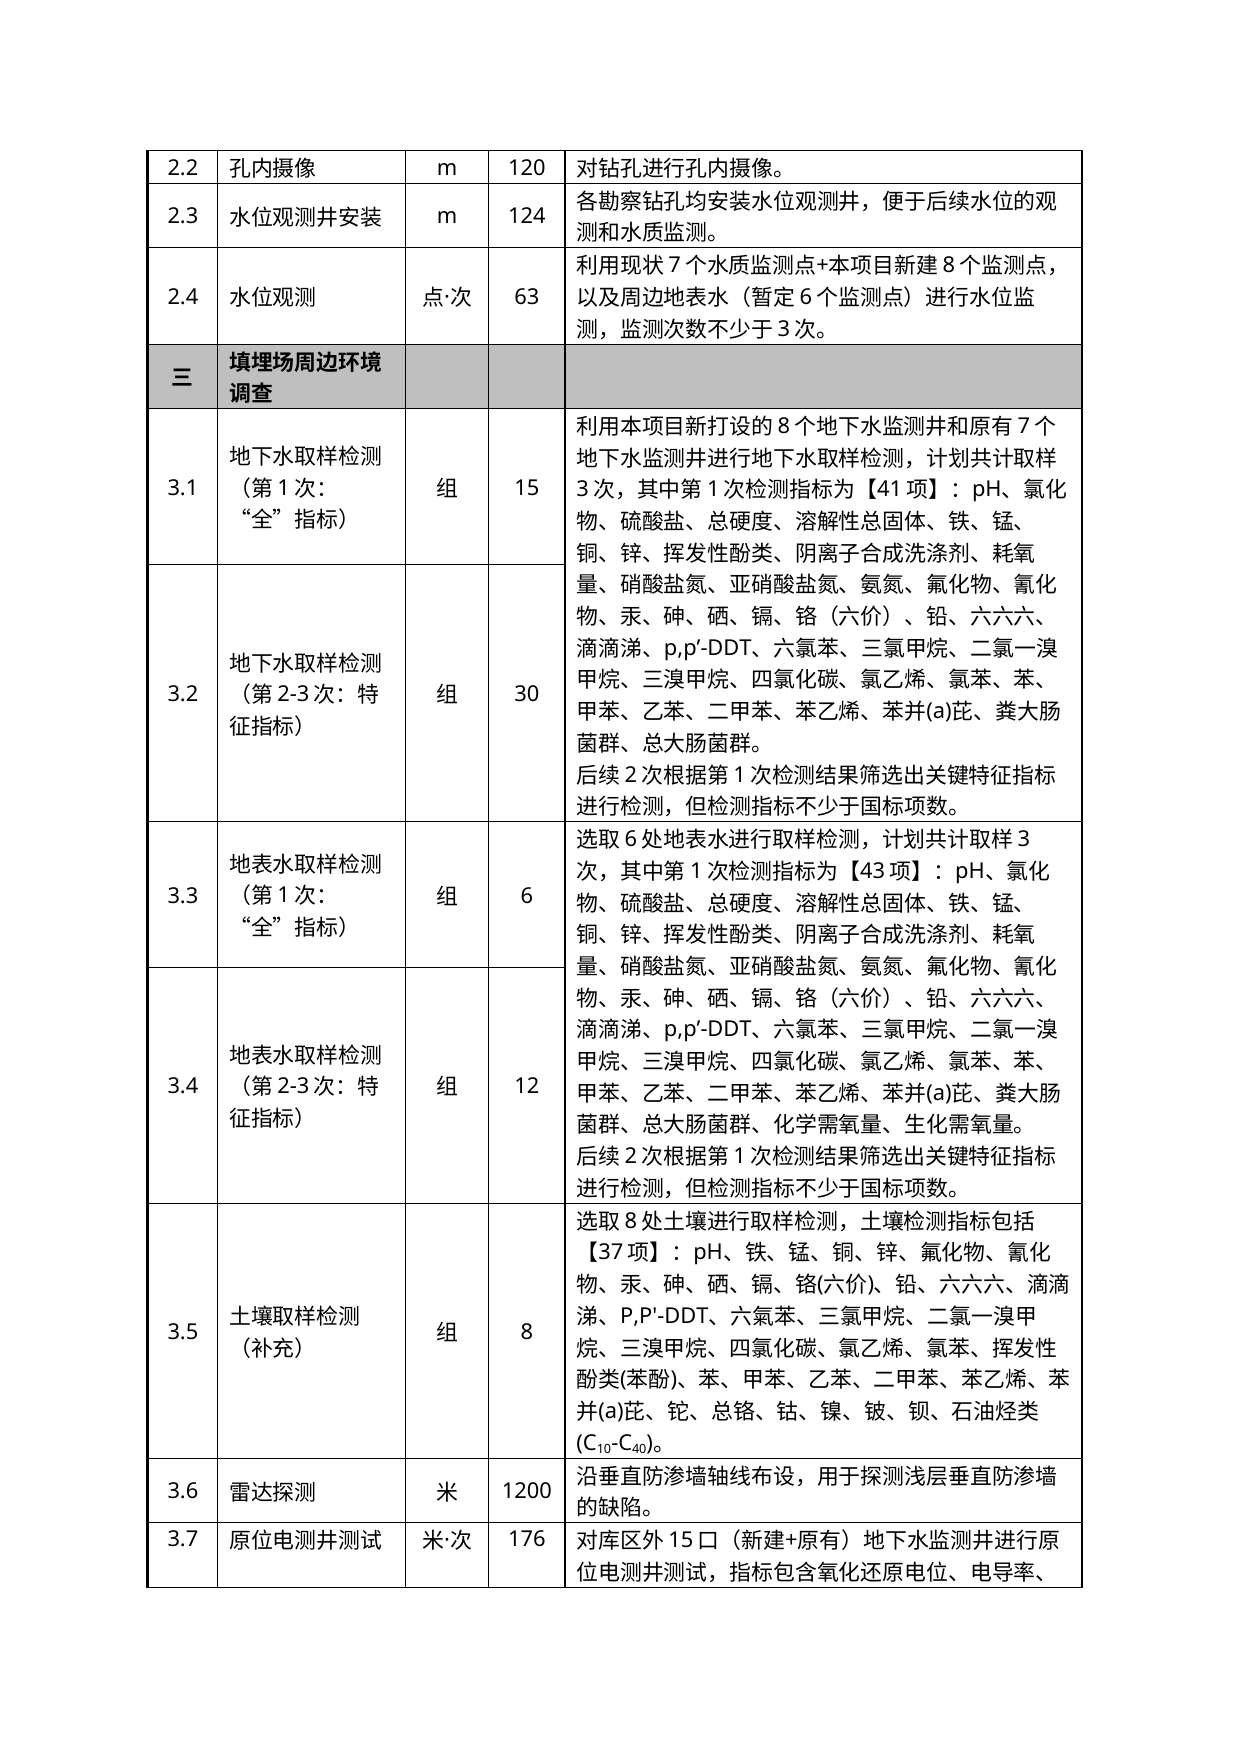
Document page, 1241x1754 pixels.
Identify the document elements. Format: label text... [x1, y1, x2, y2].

table_cell 124 [489, 184, 564, 247]
table_cell 原位电测井测试 [218, 1523, 405, 1587]
table_cell 3.1 [149, 409, 217, 564]
table_cell m [406, 184, 488, 247]
table_cell 地表水取样检测（第1次：“全”指标） [218, 822, 405, 967]
table_cell 地下水取样检测（第2-3次：特征指标） [218, 565, 405, 821]
table_cell 米·次 [406, 1523, 488, 1587]
table_cell 15 [489, 409, 564, 564]
table_cell 组 [406, 822, 488, 967]
table_cell 176 [489, 1523, 564, 1587]
table_cell 2.2 [149, 151, 217, 183]
table_cell 3.7 [149, 1523, 217, 1587]
table_cell 63 [489, 248, 564, 343]
table_cell 组 [406, 409, 488, 564]
table_cell 对钻孔进行孔内摄像。 [566, 151, 1081, 183]
table_cell 孔内摄像 [218, 151, 405, 183]
table_cell [566, 345, 1081, 408]
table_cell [566, 1523, 1081, 1587]
table_cell 6 [489, 822, 564, 967]
table_cell m [406, 151, 488, 183]
table_cell 点·次 [406, 248, 488, 343]
table_cell 土壤取样检测（补充） [218, 1204, 405, 1458]
table_cell 水位观测 [218, 248, 405, 343]
table_cell 沿垂直防渗墙轴线布设，用于探测浅层垂直防渗墙的缺陷。 [566, 1459, 1081, 1522]
table_cell 3.5 [149, 1204, 217, 1458]
table_cell 8 [489, 1204, 564, 1458]
table_cell 水位观测井安装 [218, 184, 405, 247]
table_cell 三 [149, 345, 217, 408]
table_cell 利用本项目新打设的8个地下水监测井和原有7个地下水监测井进行地下水取样检测，计划共计取样3次，其中第1次检测指标为【41项】：pH、氯化物、硫酸盐、总硬度、溶解性总固体、铁、锰、铜、锌、挥发性酚类、阴离子合成洗涤剂、耗氧量、硝酸盐氮、亚硝酸盐氮、氨氮、氟化物、氰化物、汞、砷、硒、镉、铬（六价）、铅、六六六、滴滴涕、p,p’-DDT、六氯苯、三氯甲烷、二氯一溴甲烷、三溴甲烷、四氯化碳、氯乙烯、氯苯、苯、甲苯、乙苯、二甲苯、苯乙烯、苯并(a)芘、粪大肠菌群、总大肠菌群。 后续2次根据第1次检测结果筛选出关键特征指标进行检测，但检测指标不少于国标项数。 [566, 409, 1081, 821]
table_cell 3.4 [149, 968, 217, 1203]
table_cell 3.2 [149, 565, 217, 821]
table_cell 填埋场周边环境调查 [218, 345, 405, 408]
table_cell 2.3 [149, 184, 217, 247]
table_cell 米 [406, 1459, 488, 1522]
table_cell 选取6处地表水进行取样检测，计划共计取样3次，其中第1次检测指标为【43项】：pH、氯化物、硫酸盐、总硬度、溶解性总固体、铁、锰、铜、锌、挥发性酚类、阴离子合成洗涤剂、耗氧量、硝酸盐氮、亚硝酸盐氮、氨氮、氟化物、氰化物、汞、砷、硒、镉、铬（六价）、铅、六六六、滴滴涕、p,p’-DDT、六氯苯、三氯甲烷、二氯一溴甲烷、三溴甲烷、四氯化碳、氯乙烯、氯苯、苯、甲苯、乙苯、二甲苯、苯乙烯、苯并(a)芘、粪大肠菌群、总大肠菌群、化学需氧量、生化需氧量。 后续2次根据第1次检测结果筛选出关键特征指标进行检测，但检测指标不少于国标项数。 [566, 822, 1081, 1203]
table_cell 地表水取样检测（第2-3次：特征指标） [218, 968, 405, 1203]
table_cell 组 [406, 565, 488, 821]
table_cell [489, 345, 564, 408]
table_cell 120 [489, 151, 564, 183]
table_cell 选取8处土壤进行取样检测，土壤检测指标包括【37项】：pH、铁、锰、铜、锌、氟化物、氰化物、汞、砷、硒、镉、铬(六价)、铅、六六六、滴滴涕、P,P'-DDT、六氣苯、三氯甲烷、二氯一溴甲烷、三溴甲烷、四氯化碳、氯乙烯、氯苯、挥发性酚类(苯酚)、苯、甲苯、乙苯、二甲苯、苯乙烯、苯并(a)芘、铊、总铬、钴、镍、铍、钡、石油烃类(C10-C40)。 [566, 1204, 1081, 1458]
table_cell 1200 [489, 1459, 564, 1522]
table_cell 利用现状7个水质监测点+本项目新建8个监测点，以及周边地表水（暂定6个监测点）进行水位监测，监测次数不少于3次。 [566, 248, 1081, 343]
table_cell 12 [489, 968, 564, 1203]
table_cell 各勘察钻孔均安装水位观测井，便于后续水位的观测和水质监测。 [566, 184, 1081, 247]
table_cell 30 [489, 565, 564, 821]
table_cell 雷达探测 [218, 1459, 405, 1522]
table_cell 组 [406, 968, 488, 1203]
table_cell 地下水取样检测（第1次：“全”指标） [218, 409, 405, 564]
table_cell [406, 345, 488, 408]
table_cell 2.4 [149, 248, 217, 343]
table_cell 3.3 [149, 822, 217, 967]
table_cell 3.6 [149, 1459, 217, 1522]
table_cell 组 [406, 1204, 488, 1458]
